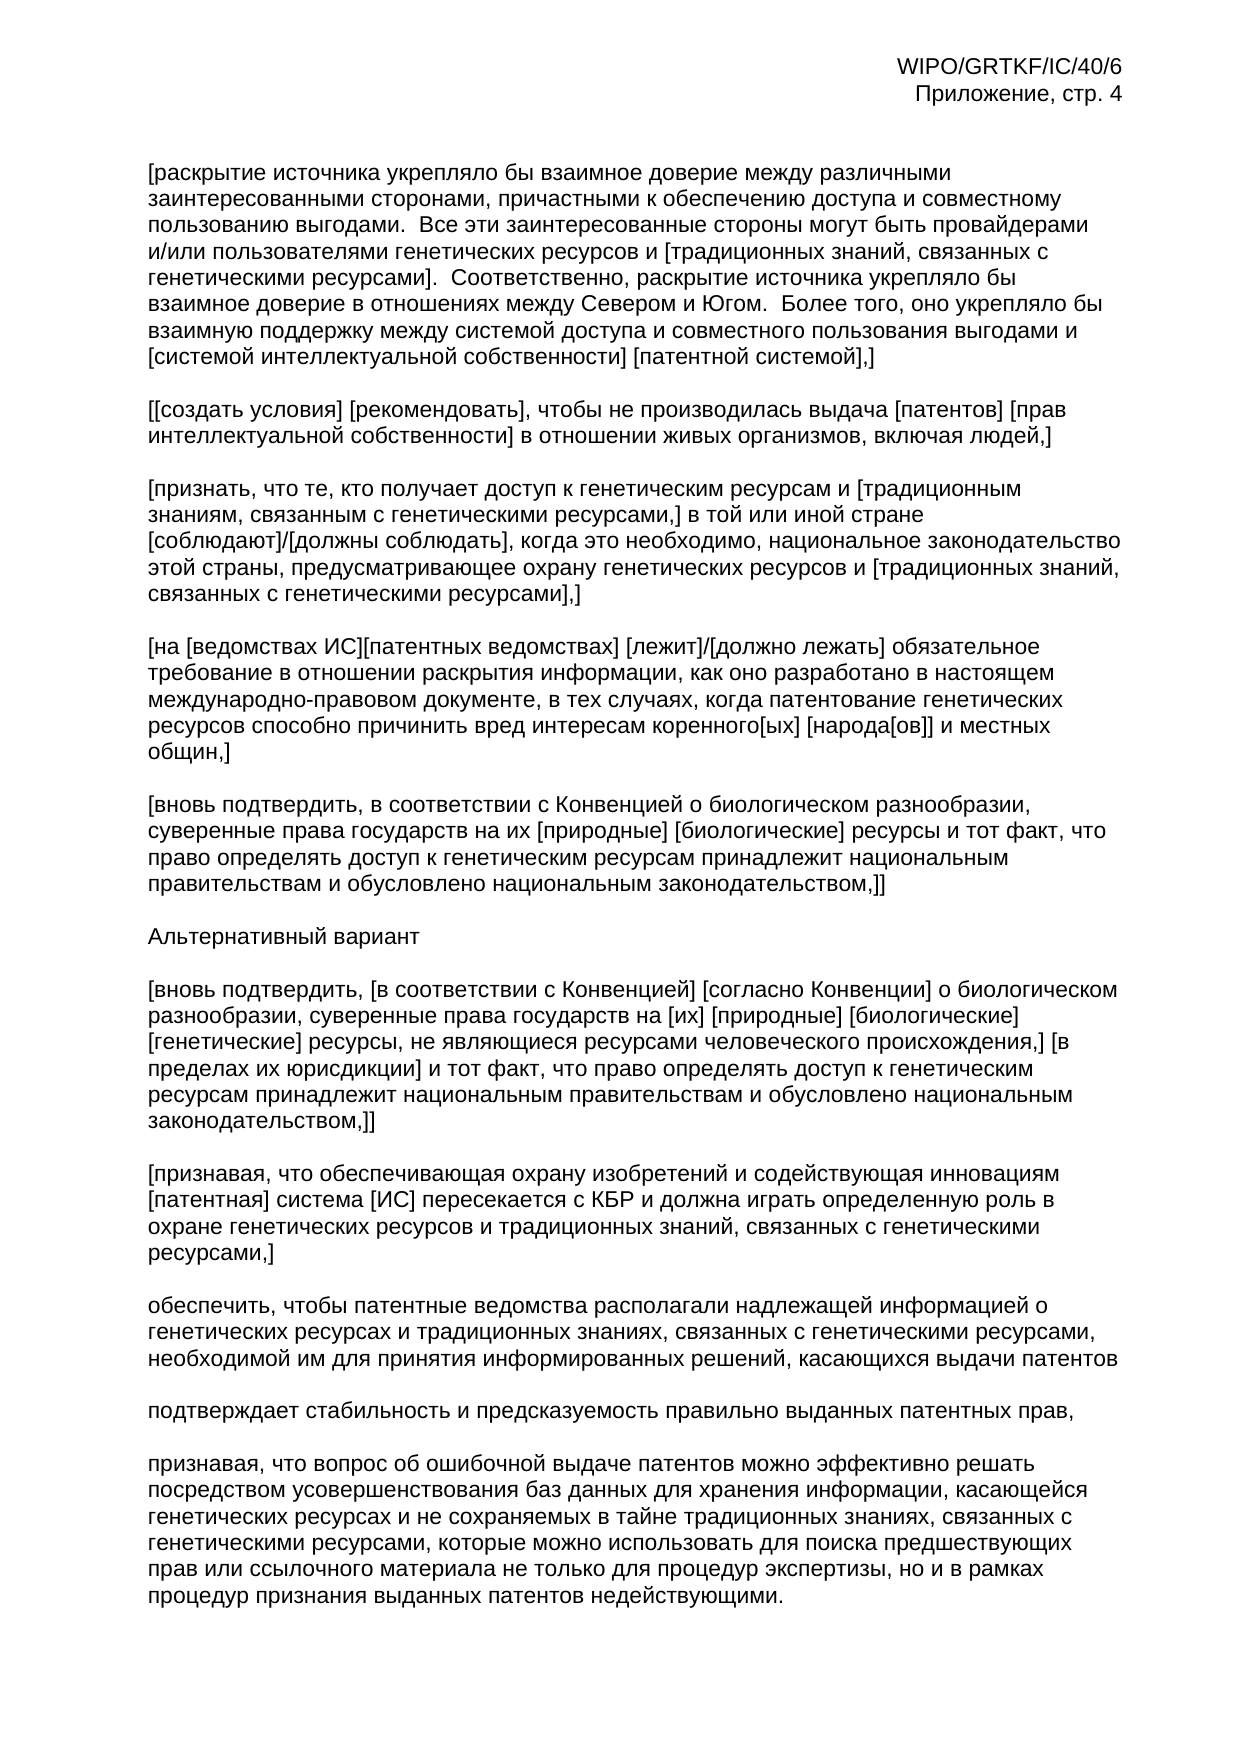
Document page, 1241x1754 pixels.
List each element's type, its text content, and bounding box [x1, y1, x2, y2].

text признавая, что вопрос об ошибочной выдаче патентов можно эффективно решать посредством усовершенствования баз данных для хранения информации, касающейся генетических ресурсах и не сохраняемых в тайне традиционных знаниях, связанных с генетическими ресурсами, которые можно использовать для поиска предшествующих прав или ссылочного материала не только для процедур экспертизы, но и в рамках процедур признания выданных патентов недействующими. [148, 1450, 1122, 1608]
text [на [ведомствах ИС][патентных ведомствах] [лежит]/[должно лежать] обязательное требование в отношении раскрытия информации, как оно разработано в настоящем международно-правовом документе, в тех случаях, когда патентование генетических ресурсов способно причинить вред интересам коренного[ых] [народа[ов]] и местных общин,] [148, 633, 1122, 765]
text обеспечить, чтобы патентные ведомства располагали надлежащей информацией о генетических ресурсах и традиционных знаниях, связанных с генетическими ресурсами, необходимой им для принятия информированных решений, касающихся выдачи патентов [148, 1292, 1122, 1371]
text [признавая, что обеспечивающая охрану изобретений и содействующая инновациям [патентная] система [ИС] пересекается с КБР и должна играть определенную роль в охране генетических ресурсов и традиционных знаний, связанных с генетическими ресурсами,] [148, 1160, 1122, 1265]
text [вновь подтвердить, в соответствии с Конвенцией о биологическом разнообразии, суверенные права государств на их [природные] [биологические] ресурсы и тот факт, что право определять доступ к генетическим ресурсам принадлежит национальным правительствам и обусловлено национальным законодательством,]] [148, 791, 1122, 896]
text [раскрытие источника укрепляло бы взаимное доверие между различными заинтересованными сторонами, причастными к обеспечению доступа и совместному пользованию выгодами. Все эти заинтересованные стороны могут быть провайдерами и/или пользователями генетических ресурсов и [традиционных знаний, связанных с генетическими ресурсами]. Соответственно, раскрытие источника укрепляло бы взаимное доверие в отношениях между Севером и Югом. Более того, оно укрепляло бы взаимную поддержку между системой доступа и совместного пользования выгодами и [системой интеллектуальной собственности] [патентной системой],] [148, 158, 1122, 369]
text [вновь подтвердить, [в соответствии с Конвенцией] [согласно Конвенции] о биологическом разнообразии, суверенные права государств на [их] [природные] [биологические] [генетические] ресурсы, не являющиеся ресурсами человеческого происхождения,] [в пределах их юрисдикции] и тот факт, что право определять доступ к генетическим ресурсам принадлежит национальным правительствам и обусловлено национальным законодательством,]] [148, 976, 1122, 1134]
text [[создать условия] [рекомендовать], чтобы не производилась выдача [патентов] [прав интеллектуальной собственности] в отношении живых организмов, включая людей,] [148, 396, 1122, 448]
text подтверждает стабильность и предсказуемость правильно выданных патентных прав, [148, 1397, 1122, 1423]
text [признать, что те, кто получает доступ к генетическим ресурсам и [традиционным знаниям, связанным с генетическими ресурсами,] в той или иной стране [соблюдают]/[должны соблюдать], когда это необходимо, национальное законодательство этой страны, предусматривающее охрану генетических ресурсов и [традиционных знаний, связанных с генетическими ресурсами],] [148, 475, 1122, 607]
text Альтернативный вариант [148, 923, 1122, 949]
